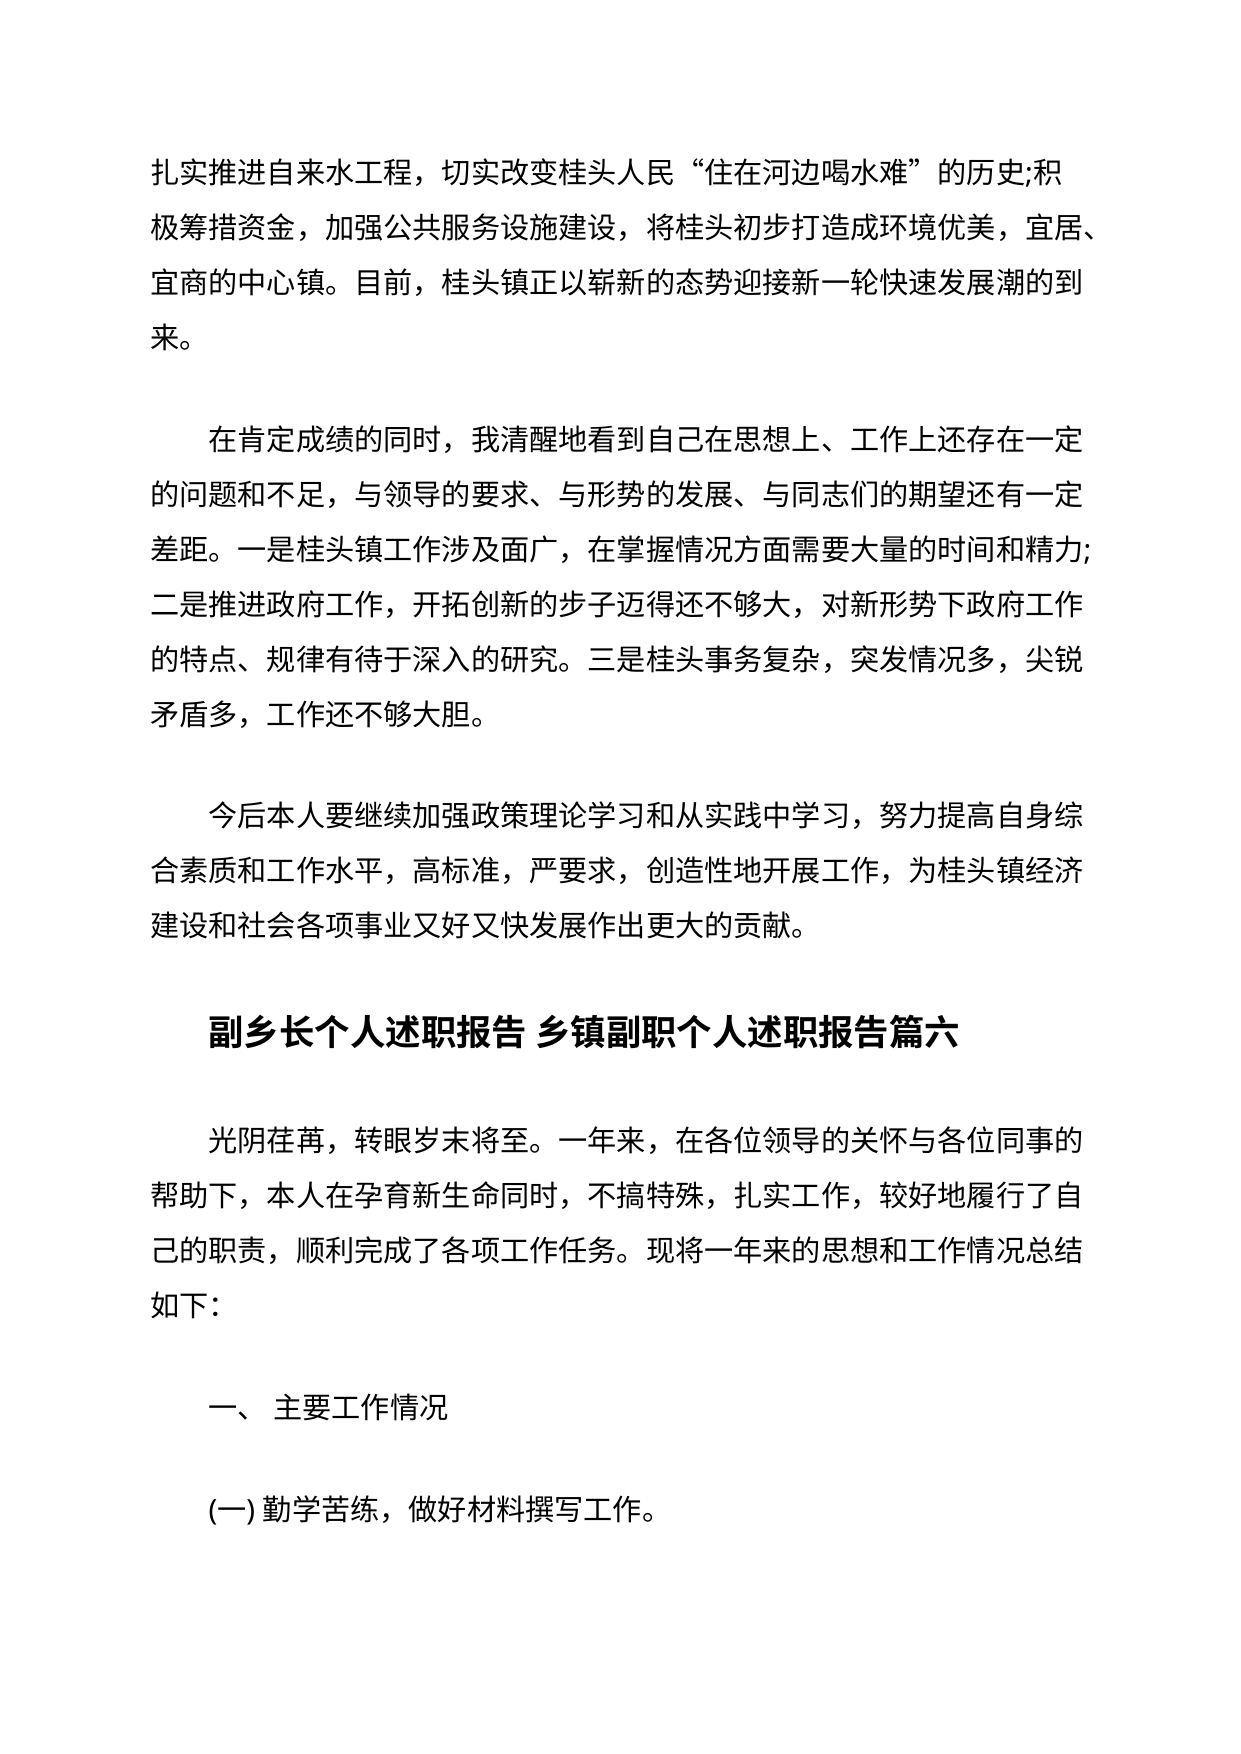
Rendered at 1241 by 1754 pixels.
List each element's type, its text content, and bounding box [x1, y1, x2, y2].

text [150, 150, 1090, 357]
text (一) 勤学苦练，做好材料撰写工作。 [150, 1486, 1090, 1528]
text 在肯定成绩的同时，我清醒地看到自己在思想上、工作上还存在一定的问题和不足，与领导的要求、与形势的发展、与同志们的期望还有一定差距。一是桂头镇工作涉及面广，在掌握情况方面需要大量的时间和精力;二是推进政府工作，开拓创新的步子迈得还不够大，对新形势下政府工作的特点、规律有待于深入的研究。三是桂头事务复杂，突发情况多，尖锐矛盾多，工作还不够大胆。 [150, 417, 1090, 733]
text 今后本人要继续加强政策理论学习和从实践中学习，努力提高自身综合素质和工作水平，高标准，严要求，创造性地开展工作，为桂头镇经济建设和社会各项事业又好又快发展作出更大的贡献。 [150, 793, 1090, 945]
text 一、 主要工作情况 [150, 1384, 1090, 1427]
text 副乡长个人述职报告 乡镇副职个人述职报告篇六 [150, 1004, 1090, 1056]
text 光阴荏苒，转眼岁末将至。一年来，在各位领导的关怀与各位同事的帮助下，本人在孕育新生命同时，不搞特殊，扎实工作，较好地履行了自己的职责，顺利完成了各项工作任务。现将一年来的思想和工作情况总结如下： [150, 1118, 1090, 1325]
